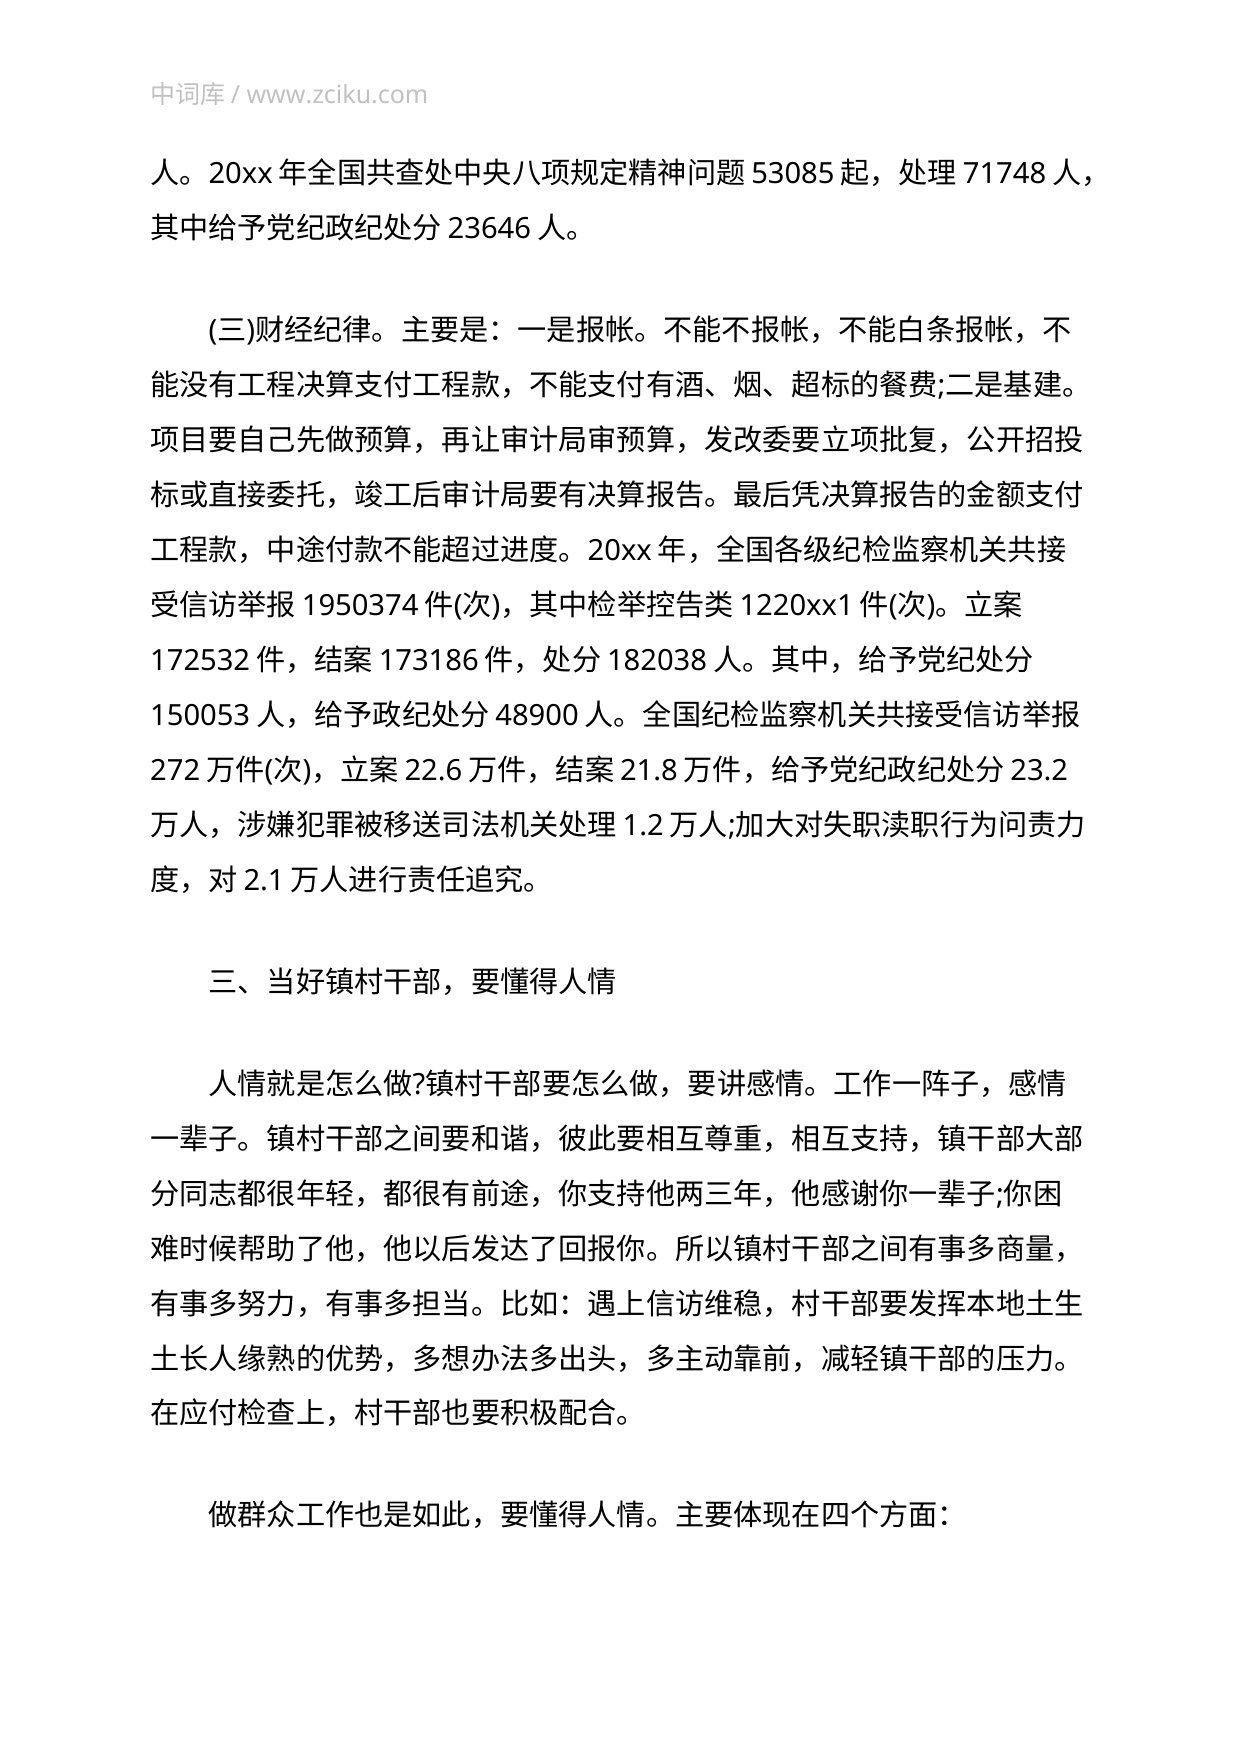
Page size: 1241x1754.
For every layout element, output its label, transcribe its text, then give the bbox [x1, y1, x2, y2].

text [150, 150, 1090, 247]
text 三、当好镇村干部，要懂得人情 [150, 959, 1090, 1001]
text (三)财经纪律。主要是：一是报帐。不能不报帐，不能白条报帐，不能没有工程决算支付工程款，不能支付有酒、烟、超标的餐费;二是基建。项目要自己先做预算，再让审计局审预算，发改委要立项批复，公开招投标或直接委托，竣工后审计局要有决算报告。最后凭决算报告的金额支付工程款，中途付款不能超过进度。20xx年，全国各级纪检监察机关共接受信访举报1950374件(次)，其中检举控告类1220xx1件(次)。立案172532件，结案173186件，处分182038人。其中，给予党纪处分150053人，给予政纪处分48900人。全国纪检监察机关共接受信访举报272万件(次)，立案22.6万件，结案21.8万件，给予党纪政纪处分23.2万人，涉嫌犯罪被移送司法机关处理1.2万人;加大对失职渎职行为问责力度，对2.1万人进行责任追究。 [150, 307, 1090, 899]
text 人情就是怎么做?镇村干部要怎么做，要讲感情。工作一阵子，感情一辈子。镇村干部之间要和谐，彼此要相互尊重，相互支持，镇干部大部分同志都很年轻，都很有前途，你支持他两三年，他感谢你一辈子;你困难时候帮助了他，他以后发达了回报你。所以镇村干部之间有事多商量，有事多努力，有事多担当。比如：遇上信访维稳，村干部要发挥本地土生土长人缘熟的优势，多想办法多出头，多主动靠前，减轻镇干部的压力。在应付检查上，村干部也要积极配合。 [150, 1061, 1090, 1432]
text 做群众工作也是如此，要懂得人情。主要体现在四个方面： [150, 1492, 1090, 1534]
